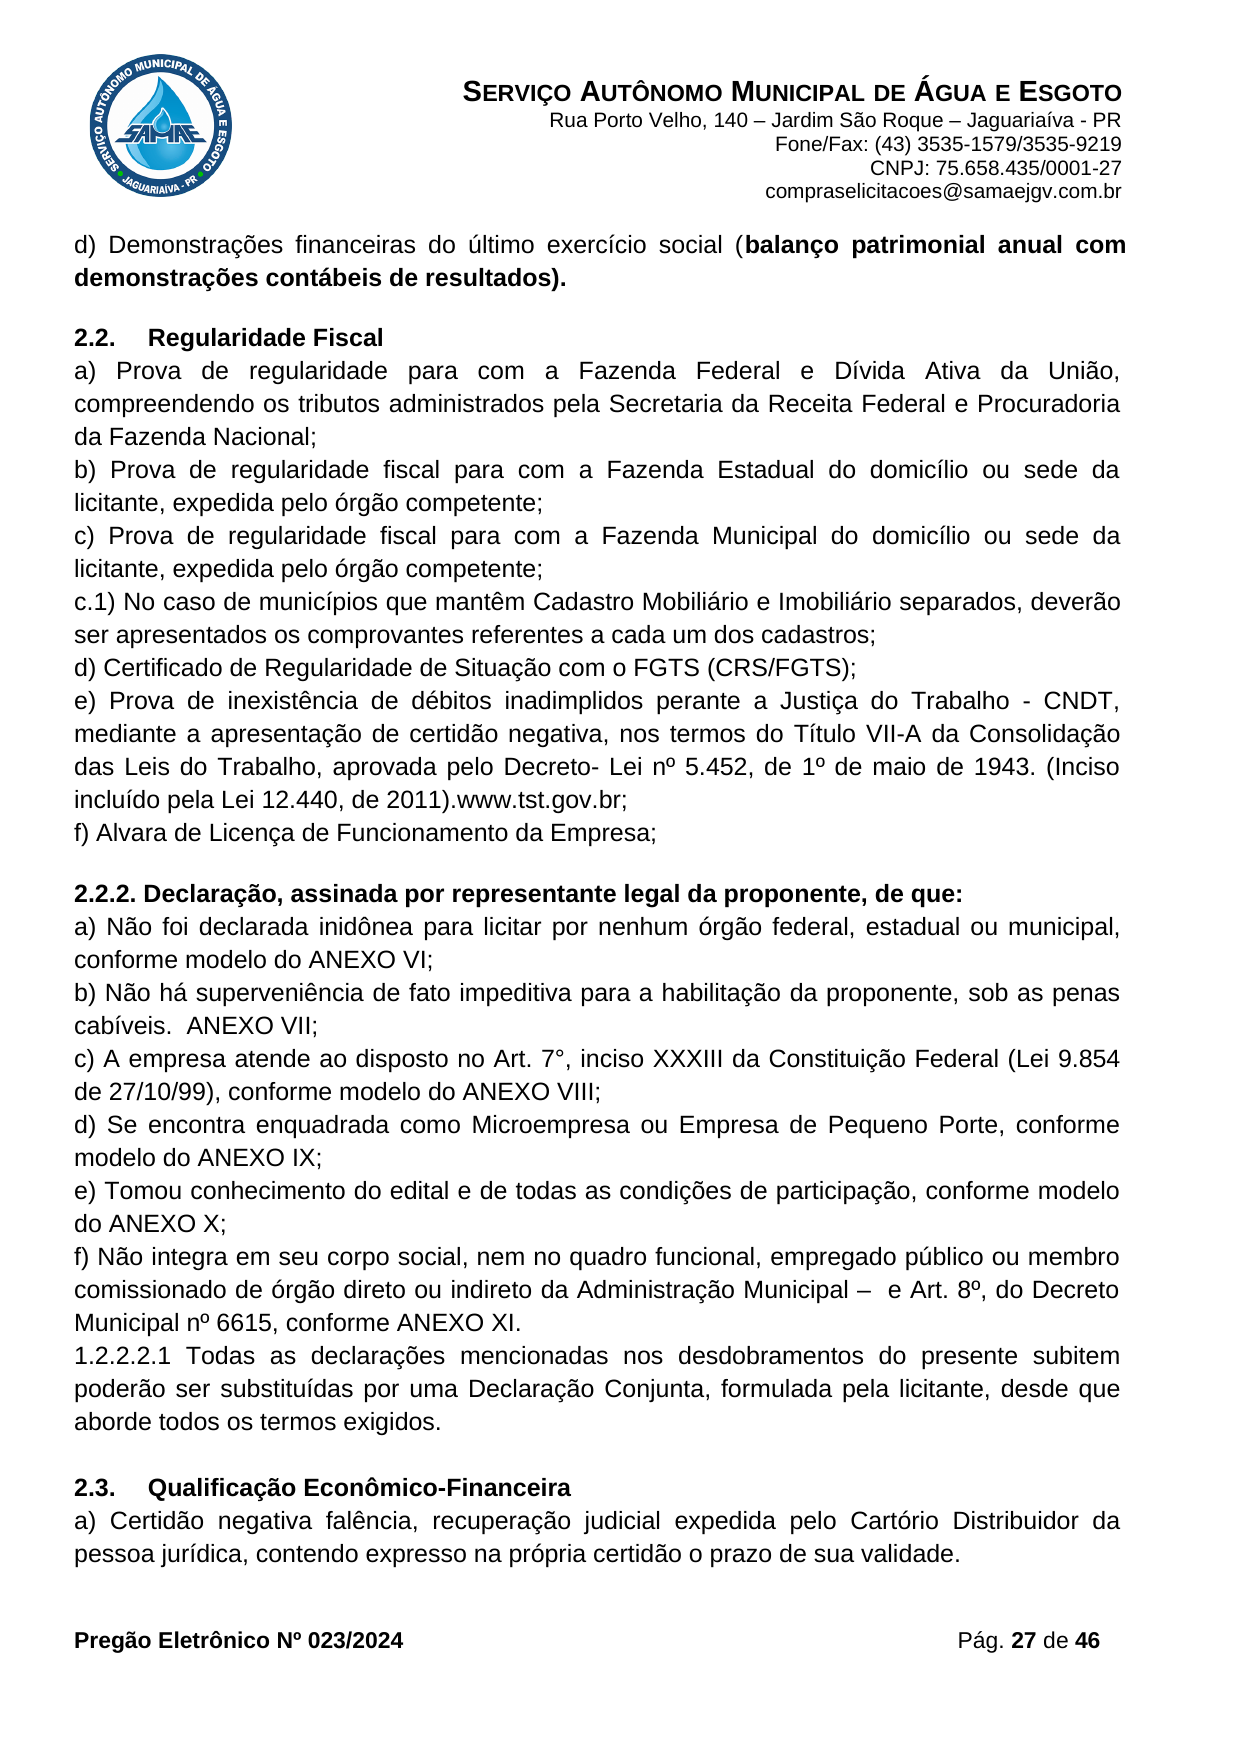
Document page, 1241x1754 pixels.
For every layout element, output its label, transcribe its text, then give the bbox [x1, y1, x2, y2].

text c.1) No caso de municípios que mantêm Cadastro Mobiliário e Imobiliário separados, deverão ser apresentados os comprovantes referentes a cada um dos cadastros; [74, 587, 1122, 649]
text 2.2. Regularidade Fiscal [74, 323, 1122, 352]
text b) Prova de regularidade fiscal para com a Fazenda Estadual do domicílio ou sede da licitante, expedida pelo órgão competente; [74, 455, 1122, 517]
text d) Certificado de Regularidade de Situação com o FGTS (CRS/FGTS); [74, 653, 1122, 682]
text f) Não integra em seu corpo social, nem no quadro funcional, empregado público ou membro comissionado de órgão direto ou indireto da Administração Municipal – e Art. 8º, do Decreto Municipal nº 6615, conforme ANEXO XI. [74, 1242, 1122, 1337]
text 2.2.2. Declaração, assinada por representante legal da proponente, de que: [74, 879, 1122, 908]
text a) Certidão negativa falência, recuperação judicial expedida pelo Cartório Distribuidor da pessoa jurídica, contendo expresso na própria certidão o prazo de sua validade. [74, 1506, 1122, 1568]
text e) Tomou conhecimento do edital e de todas as condições de participação, conforme modelo do ANEXO X; [74, 1176, 1122, 1238]
text d) Se encontra enquadrada como Microempresa ou Empresa de Pequeno Porte, conforme modelo do ANEXO IX; [74, 1110, 1122, 1172]
text e) Prova de inexistência de débitos inadimplidos perante a Justiça do Trabalho - CNDT, mediante a apresentação de certidão negativa, nos termos do Título VII-A da Consolidação das Leis do Trabalho, aprovada pelo Decreto- Lei nº 5.452, de 1º de maio de 1943. (Inciso incluído pela Lei 12.440, de 2011).www.tst.gov.br; [74, 686, 1122, 814]
text c) A empresa atende ao disposto no Art. 7°, inciso XXXIII da Constituição Federal (Lei 9.854 de 27/10/99), conforme modelo do ANEXO VIII; [74, 1044, 1122, 1106]
text 2.3. Qualificação Econômico-Financeira [74, 1473, 1122, 1502]
text b) Não há superveniência de fato impeditiva para a habilitação da proponente, sob as penas cabíveis. ANEXO VII; [74, 978, 1122, 1040]
text d) Demonstrações financeiras do último exercício social (balanço patrimonial anual com demonstrações contábeis de resultados). [74, 229, 1127, 291]
picture [89, 54, 232, 197]
text a) Prova de regularidade para com a Fazenda Federal e Dívida Ativa da União, compreendendo os tributos administrados pela Secretaria da Receita Federal e Procuradoria da Fazenda Nacional; [74, 356, 1122, 451]
text a) Não foi declarada inidônea para licitar por nenhum órgão federal, estadual ou municipal, conforme modelo do ANEXO VI; [74, 912, 1122, 974]
text c) Prova de regularidade fiscal para com a Fazenda Municipal do domicílio ou sede da licitante, expedida pelo órgão competente; [74, 521, 1122, 583]
text 1.2.2.2.1 Todas as declarações mencionadas nos desdobramentos do presente subitem poderão ser substituídas por uma Declaração Conjunta, formulada pela licitante, desde que aborde todos os termos exigidos. [74, 1341, 1122, 1436]
text f) Alvara de Licença de Funcionamento da Empresa; [74, 818, 1122, 847]
